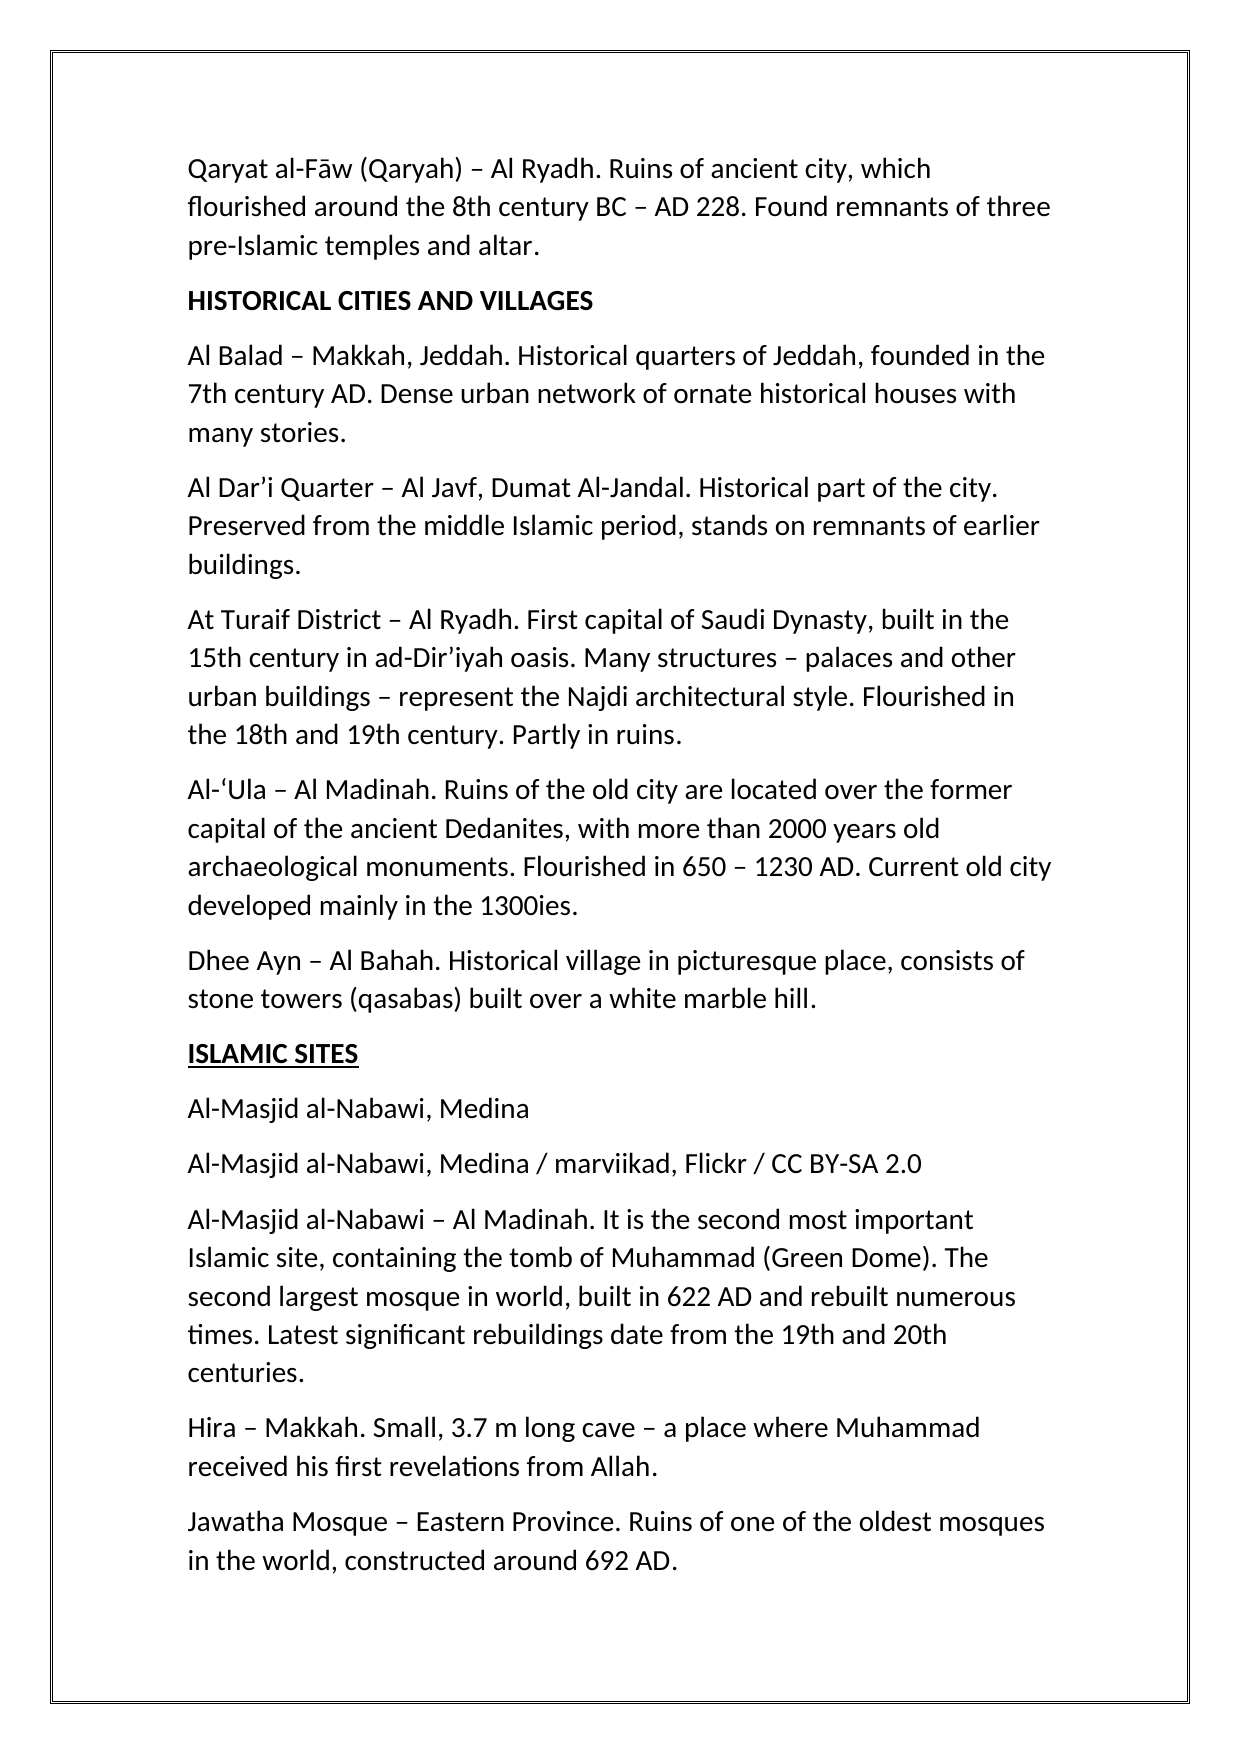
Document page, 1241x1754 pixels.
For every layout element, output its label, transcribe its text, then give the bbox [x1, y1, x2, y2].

text Hira – Makkah. Small, 3.7 m long cave – a place where Muhammad received his first revelations from Allah. [187, 1409, 1053, 1484]
text Jawatha Mosque – Eastern Province. Ruins of one of the oldest mosques in the world, constructed around 692 AD. [187, 1503, 1053, 1577]
text ISLAMIC SITES [187, 1035, 1053, 1071]
text At Turaif District – Al Ryadh. First capital of Saudi Dynasty, built in the 15th century in ad-Dir’iyah oasis. Many structures – palaces and other urban buildings – represent the Najdi architectural style. Flourished in the 18th and 19th century. Partly in ruins. [187, 601, 1053, 752]
text Qaryat al-Fāw (Qaryah) – Al Ryadh. Ruins of ancient city, which flourished around the 8th century BC – AD 228. Found remnants of three pre-Islamic temples and altar. [187, 150, 1053, 262]
text Al Balad – Makkah, Jeddah. Historical quarters of Jeddah, founded in the 7th century AD. Dense urban network of ornate historical houses with many stories. [187, 337, 1053, 449]
text Al-Masjid al-Nabawi, Medina [187, 1091, 1053, 1126]
text Al Dar’i Quarter – Al Javf, Dumat Al-Jandal. Historical part of the city. Preserved from the middle Islamic period, stands on remnants of earlier buildings. [187, 469, 1053, 582]
text HISTORICAL CITIES AND VILLAGES [187, 282, 1053, 318]
text Dhee Ayn – Al Bahah. Historical village in picturesque place, consists of stone towers (qasabas) built over a white marble hill. [187, 942, 1053, 1016]
text Al-Masjid al-Nabawi, Medina / marviikad, Flickr / CC BY-SA 2.0 [187, 1146, 1053, 1181]
text Al-Masjid al-Nabawi – Al Madinah. It is the second most important Islamic site, containing the tomb of Muhammad (Green Dome). The second largest mosque in world, built in 622 AD and rebuilt numerous times. Latest significant rebuildings date from the 19th and 20th centuries. [187, 1201, 1053, 1390]
text Al-‘Ula – Al Madinah. Ruins of the old city are located over the former capital of the ancient Dedanites, with more than 2000 years old archaeological monuments. Flourished in 650 – 1230 AD. Current old city developed mainly in the 1300ies. [187, 771, 1053, 922]
